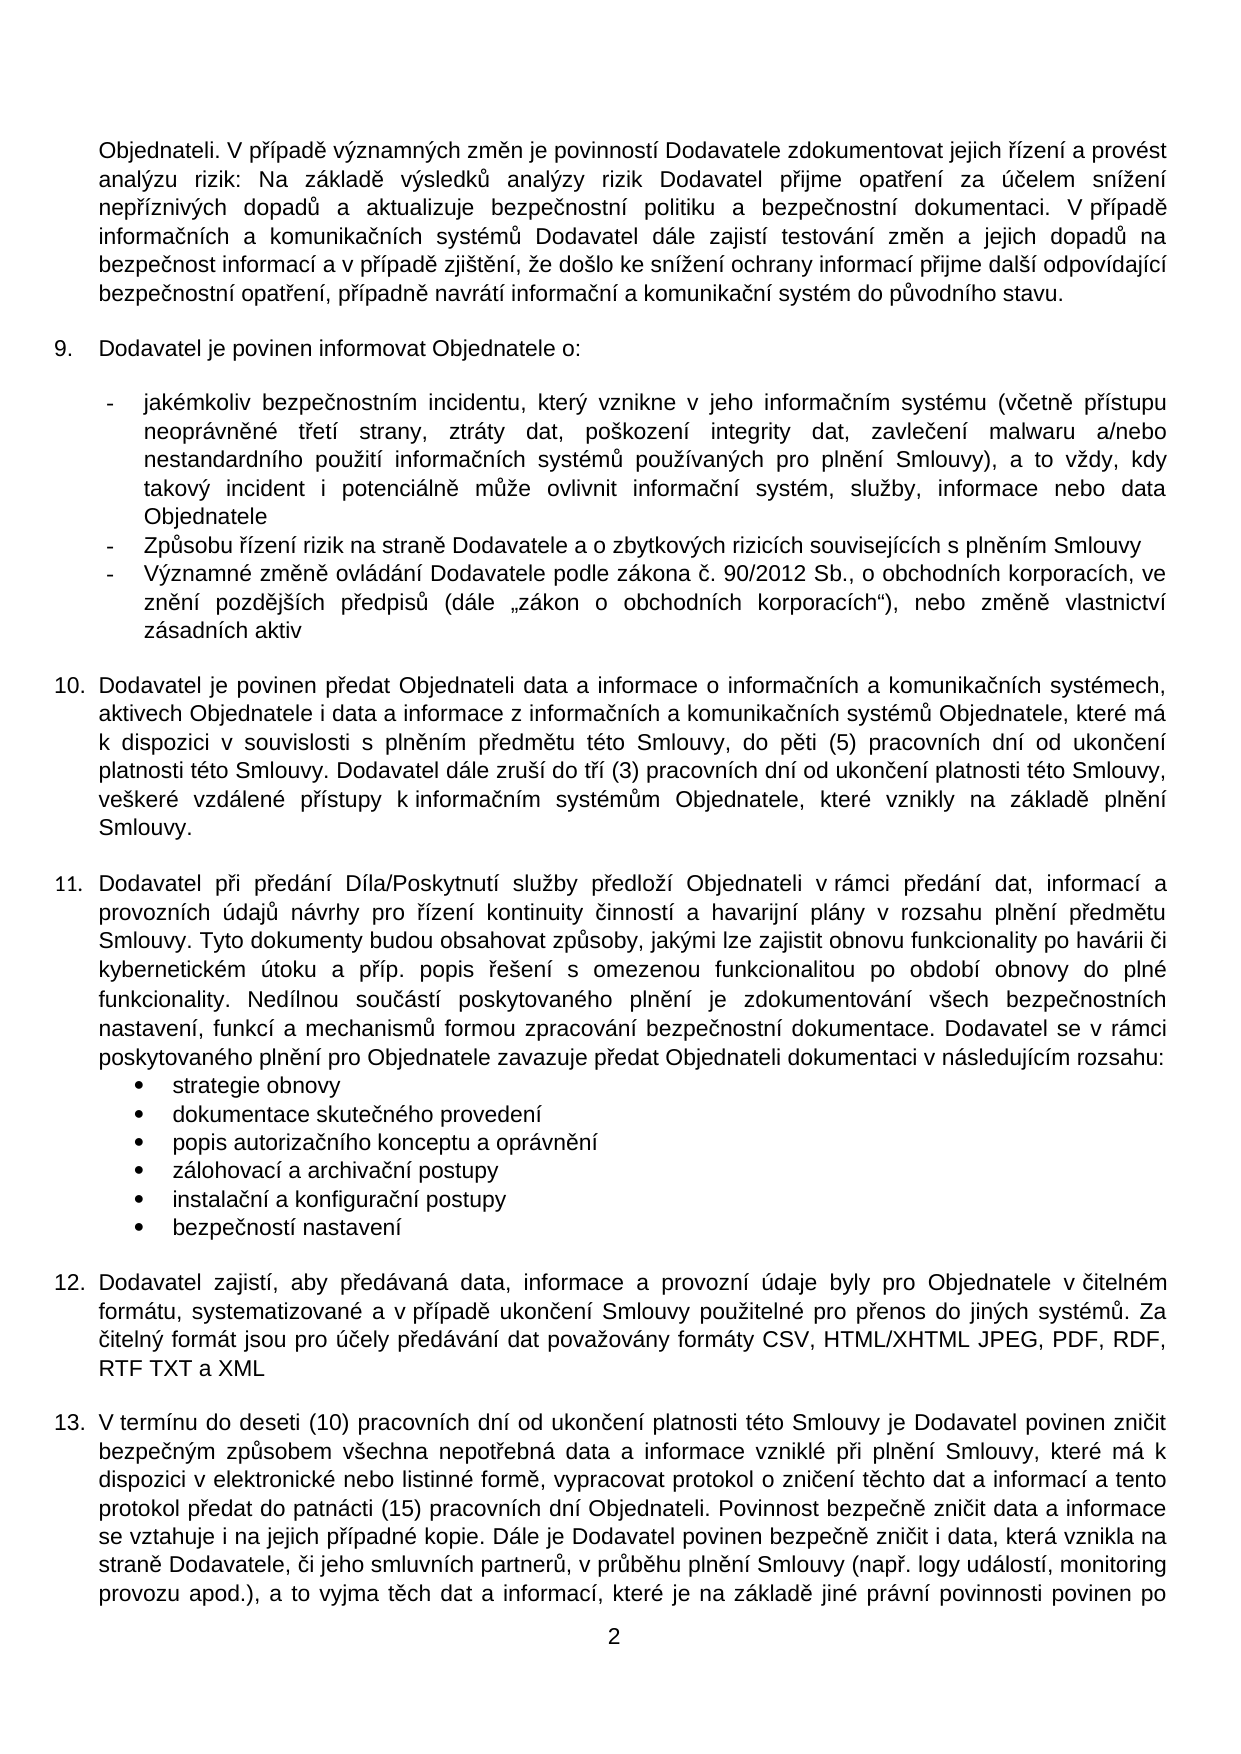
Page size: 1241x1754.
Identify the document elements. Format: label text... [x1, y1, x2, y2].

list popis autorizačního konceptu a oprávnění [135, 1129, 1167, 1155]
list Dodavatel je povinen informovat Objednatele o: [54, 334, 1167, 361]
list dokumentace skutečného provedení [135, 1101, 1167, 1127]
list bezpečností nastavení [135, 1214, 1167, 1241]
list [54, 1409, 1167, 1606]
list Způsobu řízení rizik na straně Dodavatele a o zbytkových rizicích souvisejících s plněním Smlouvy [106, 532, 1167, 558]
list Významné změně ovládání Dodavatele podle zákona č. 90/2012 Sb., o obchodních korporacích, ve znění pozdějších předpisů (dále „zákon o obchodních korporacích“), nebo změně vlastnictví zásadních aktiv [106, 560, 1167, 643]
list instalační a konfigurační postupy [135, 1186, 1167, 1212]
list jakémkoliv bezpečnostním incidentu, který vznikne v jeho informačním systému (včetně přístupu neoprávněné třetí strany, ztráty dat, poškození integrity dat, zavlečení malwaru a/nebo nestandardního použití informačních systémů používaných pro plnění Smlouvy), a to vždy, kdy takový incident i potenciálně může ovlivnit informační systém, služby, informace nebo data Objednatele [106, 389, 1167, 529]
list Dodavatel zajistí, aby předávaná data, informace a provozní údaje byly pro Objednatele v čitelném formátu, systematizované a v případě ukončení Smlouvy použitelné pro přenos do jiných systémů. Za čitelný formát jsou pro účely předávání dat považovány formáty CSV, HTML/XHTML JPEG, PDF, RDF, RTF TXT a XML [54, 1269, 1167, 1381]
list strategie obnovy [135, 1072, 1167, 1098]
list zálohovací a archivační postupy [135, 1157, 1167, 1184]
list Dodavatel při předání Díla/Poskytnutí služby předloží Objednateli v rámci předání dat, informací a provozních údajů návrhy pro řízení kontinuity činností a havarijní plány v rozsahu plnění předmětu Smlouvy. Tyto dokumenty budou obsahovat způsoby, jakými lze zajistit obnovu funkcionality po havárii či kybernetickém útoku a příp. popis řešení s omezenou funkcionalitou po období obnovy do plné funkcionality. Nedílnou součástí poskytovaného plnění je zdokumentování všech bezpečnostních nastavení, funkcí a mechanismů formou zpracování bezpečnostní dokumentace. Dodavatel se v rámci poskytovaného plnění pro Objednatele zavazuje předat Objednateli dokumentaci v následujícím rozsahu: [54, 869, 1167, 1070]
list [69, 137, 1167, 306]
list Dodavatel je povinen předat Objednateli data a informace o informačních a komunikačních systémech, aktivech Objednatele i data a informace z informačních a komunikačních systémů Objednatele, které má k dispozici v souvislosti s plněním předmětu této Smlouvy, do pěti (5) pracovních dní od ukončení platnosti této Smlouvy. Dodavatel dále zruší do tří (3) pracovních dní od ukončení platnosti této Smlouvy, veškeré vzdálené přístupy k informačním systémům Objednatele, které vznikly na základě plnění Smlouvy. [54, 672, 1167, 840]
